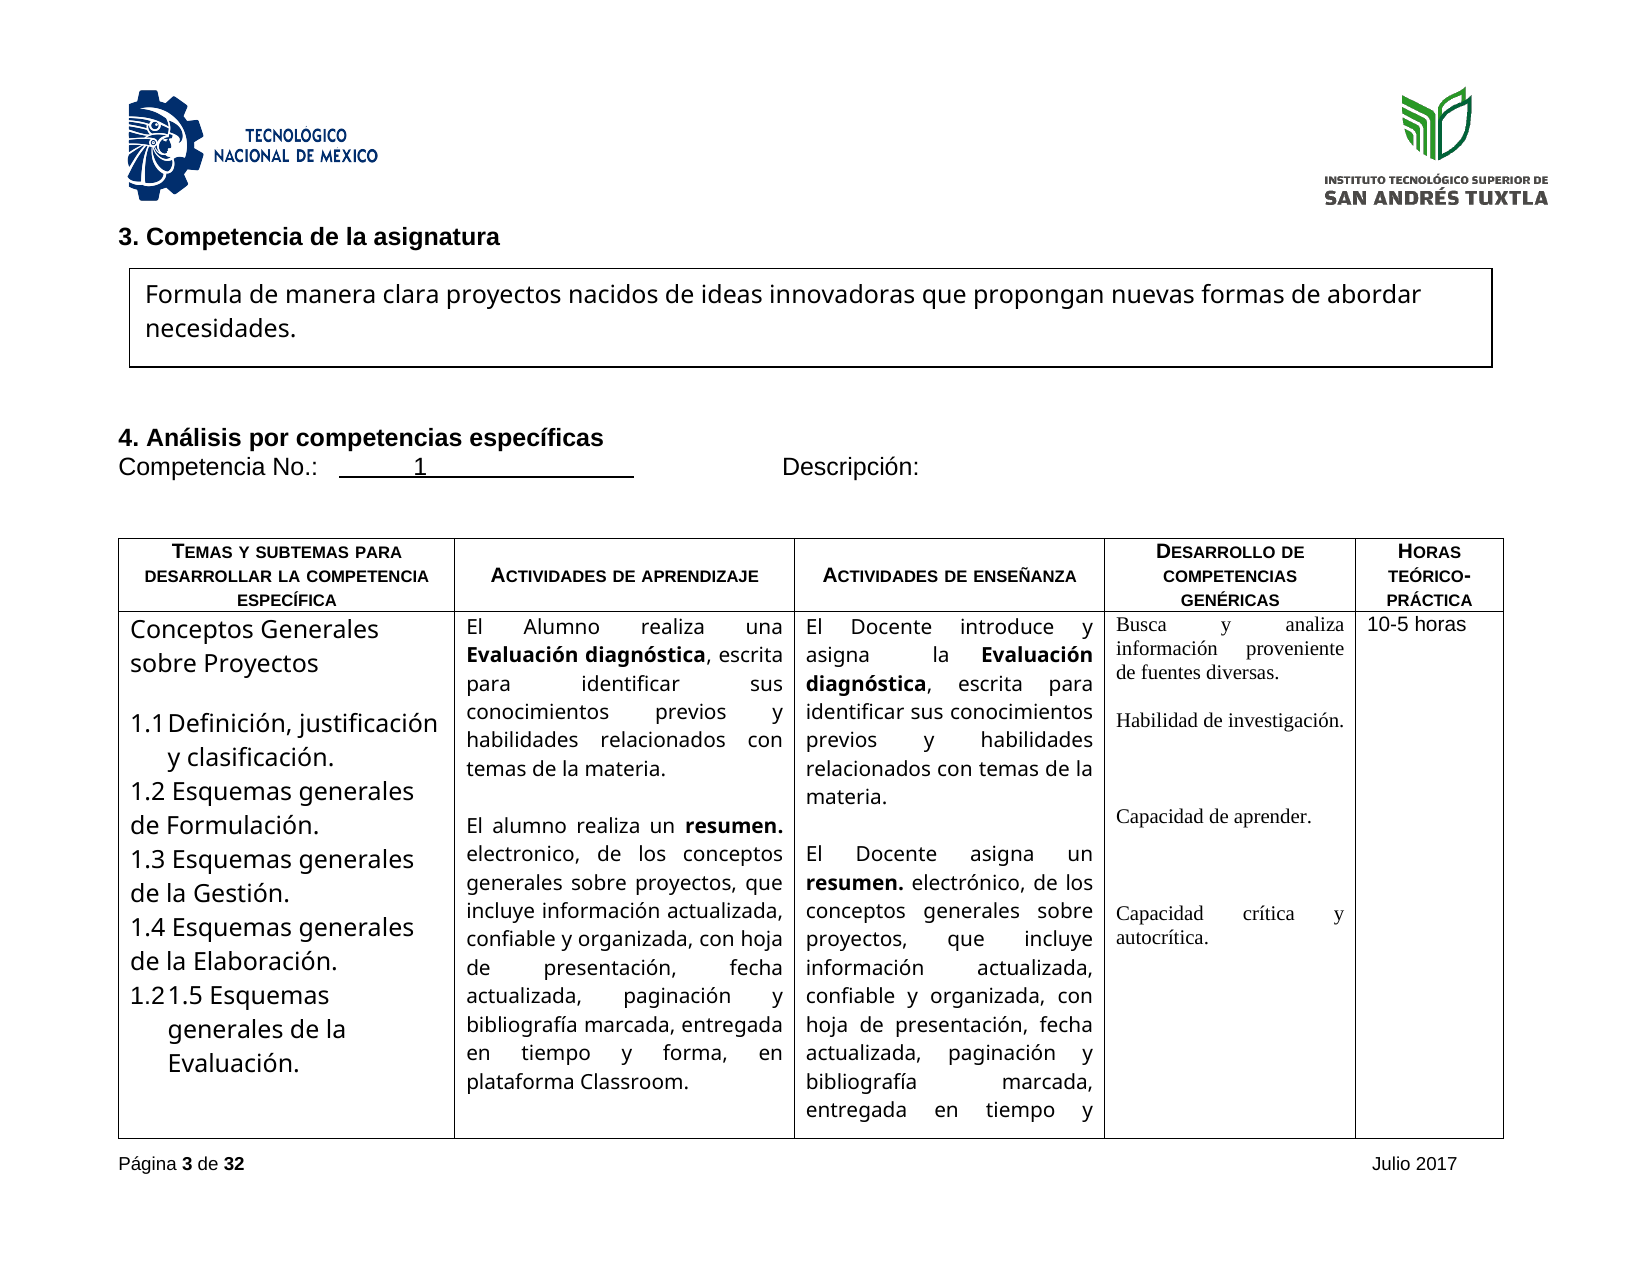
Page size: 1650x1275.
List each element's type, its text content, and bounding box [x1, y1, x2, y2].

picture [118, 86, 387, 205]
table_cell 10-5 horas [1356, 612, 1503, 1137]
table_header Horas teórico-práctica [1356, 539, 1503, 611]
table_header Actividades de aprendizaje [455, 539, 794, 611]
table_header Desarrollo de competencias genéricas [1105, 539, 1355, 611]
table_header Temas y subtemas para desarrollar la competencia específica [119, 539, 454, 611]
picture [1325, 86, 1548, 205]
table_header Actividades de enseñanza [795, 539, 1104, 611]
text Competencia No.: 1 Descripción: [118, 452, 1565, 480]
text 4. Análisis por competencias específicas [118, 423, 1565, 452]
text 3. Competencia de la asignatura [118, 222, 1565, 250]
